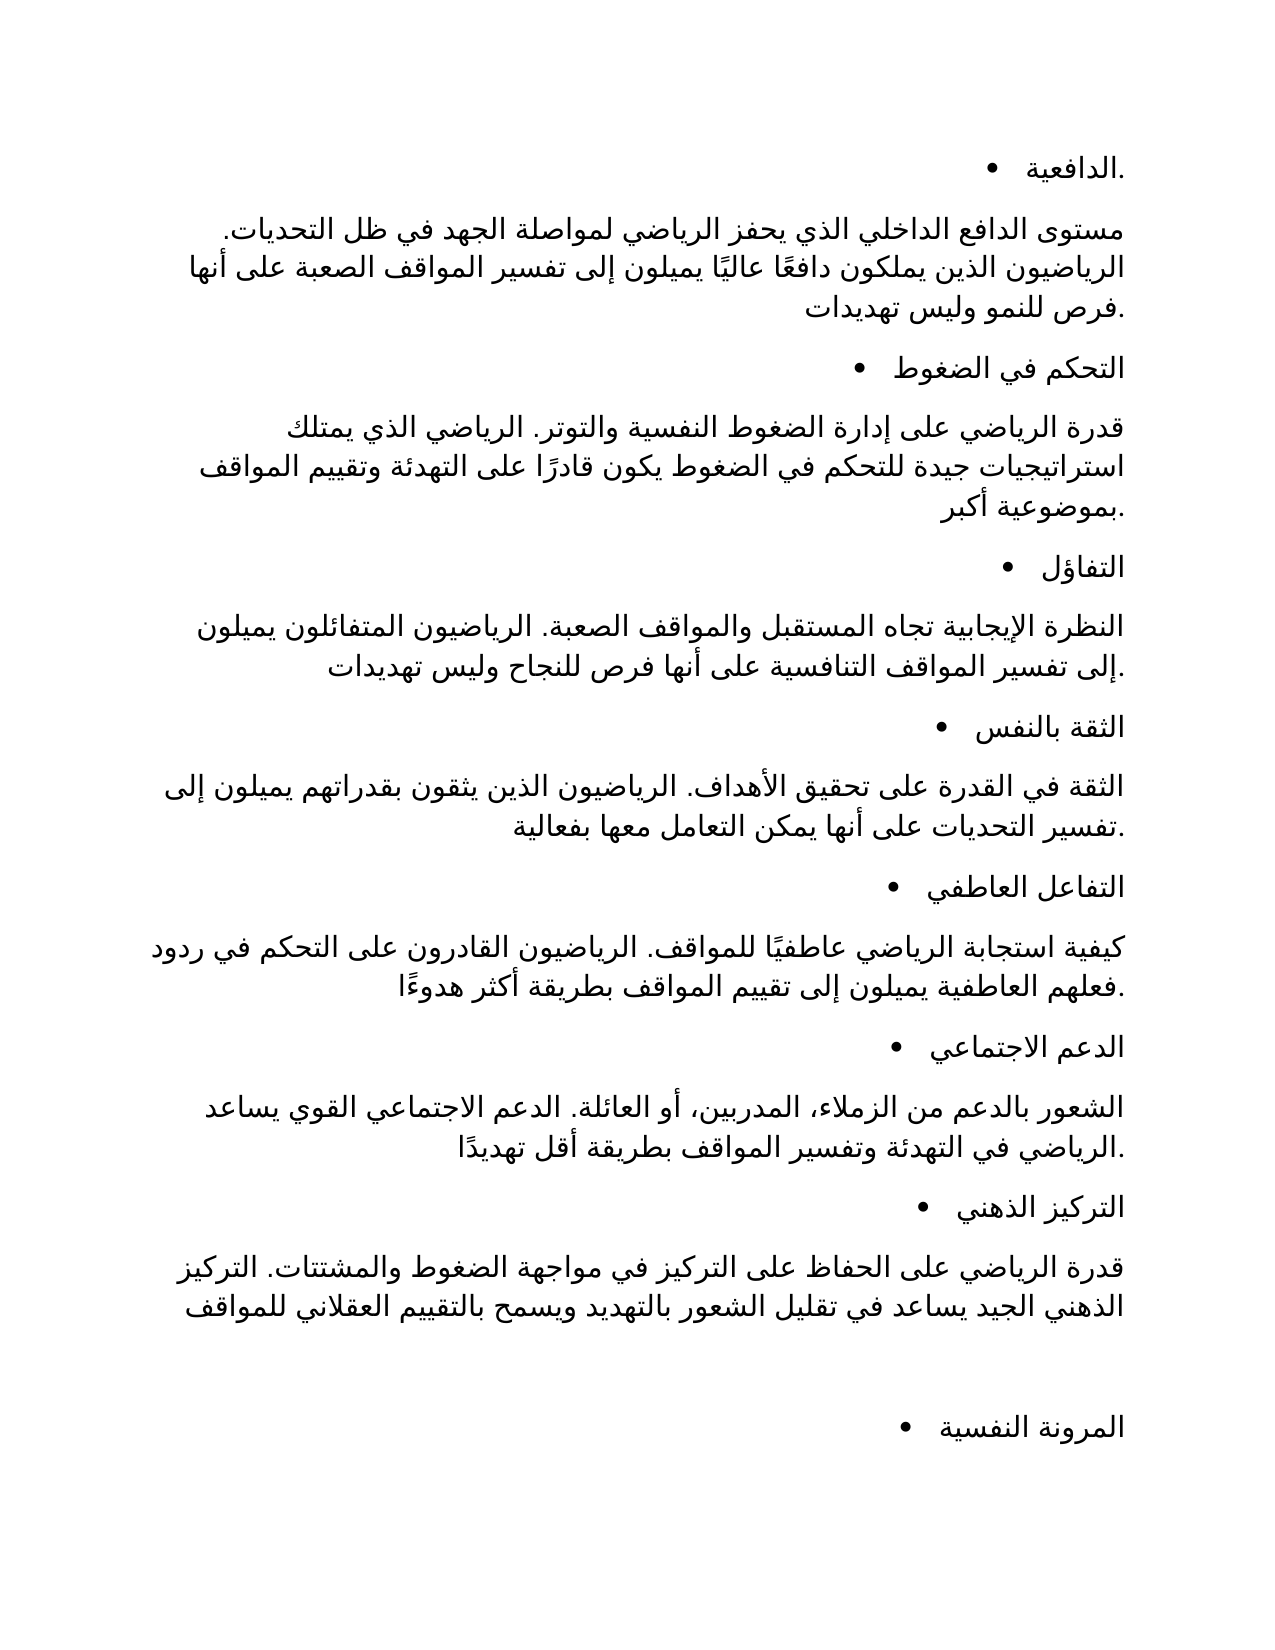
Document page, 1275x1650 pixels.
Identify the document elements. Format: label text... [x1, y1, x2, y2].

text قدرة الرياضي على الحفاظ على التركيز في مواجهة الضغوط والمشتتات. التركيز الذهني الجيد يساعد في تقليل الشعور بالتهديد ويسمح بالتقييم العقلاني للمواقف [150, 1250, 1125, 1322]
list التحكم في الضغوط [187, 351, 1125, 385]
list التركيز الذهني [187, 1191, 1125, 1224]
list الثقة بالنفس [187, 710, 1125, 744]
list الدافعية. [187, 150, 1125, 186]
text الشعور بالدعم من الزملاء، المدربين، أو العائلة. الدعم الاجتماعي القوي يساعد الرياضي في التهدئة وتفسير المواقف بطريقة أقل تهديدًا. [150, 1090, 1125, 1164]
text كيفية استجابة الرياضي عاطفيًا للمواقف. الرياضيون القادرون على التحكم في ردود فعلهم العاطفية يميلون إلى تقييم المواقف بطريقة أكثر هدوءًا. [150, 930, 1125, 1004]
list المرونة النفسية [187, 1410, 1125, 1443]
text النظرة الإيجابية تجاه المستقبل والمواقف الصعبة. الرياضيون المتفائلون يميلون إلى تفسير المواقف التنافسية على أنها فرص للنجاح وليس تهديدات. [150, 609, 1125, 684]
text مستوى الدافع الداخلي الذي يحفز الرياضي لمواصلة الجهد في ظل التحديات. الرياضيون الذين يملكون دافعًا عاليًا يميلون إلى تفسير المواقف الصعبة على أنها فرص للنمو وليس تهديدات. [150, 212, 1125, 325]
list التفاعل العاطفي [187, 870, 1125, 904]
list التفاؤل [187, 550, 1125, 583]
list الدعم الاجتماعي [187, 1030, 1125, 1064]
text الثقة في القدرة على تحقيق الأهداف. الرياضيون الذين يثقون بقدراتهم يميلون إلى تفسير التحديات على أنها يمكن التعامل معها بفعالية. [150, 769, 1125, 844]
text قدرة الرياضي على إدارة الضغوط النفسية والتوتر. الرياضي الذي يمتلك استراتيجيات جيدة للتحكم في الضغوط يكون قادرًا على التهدئة وتقييم المواقف بموضوعية أكبر. [150, 411, 1125, 523]
